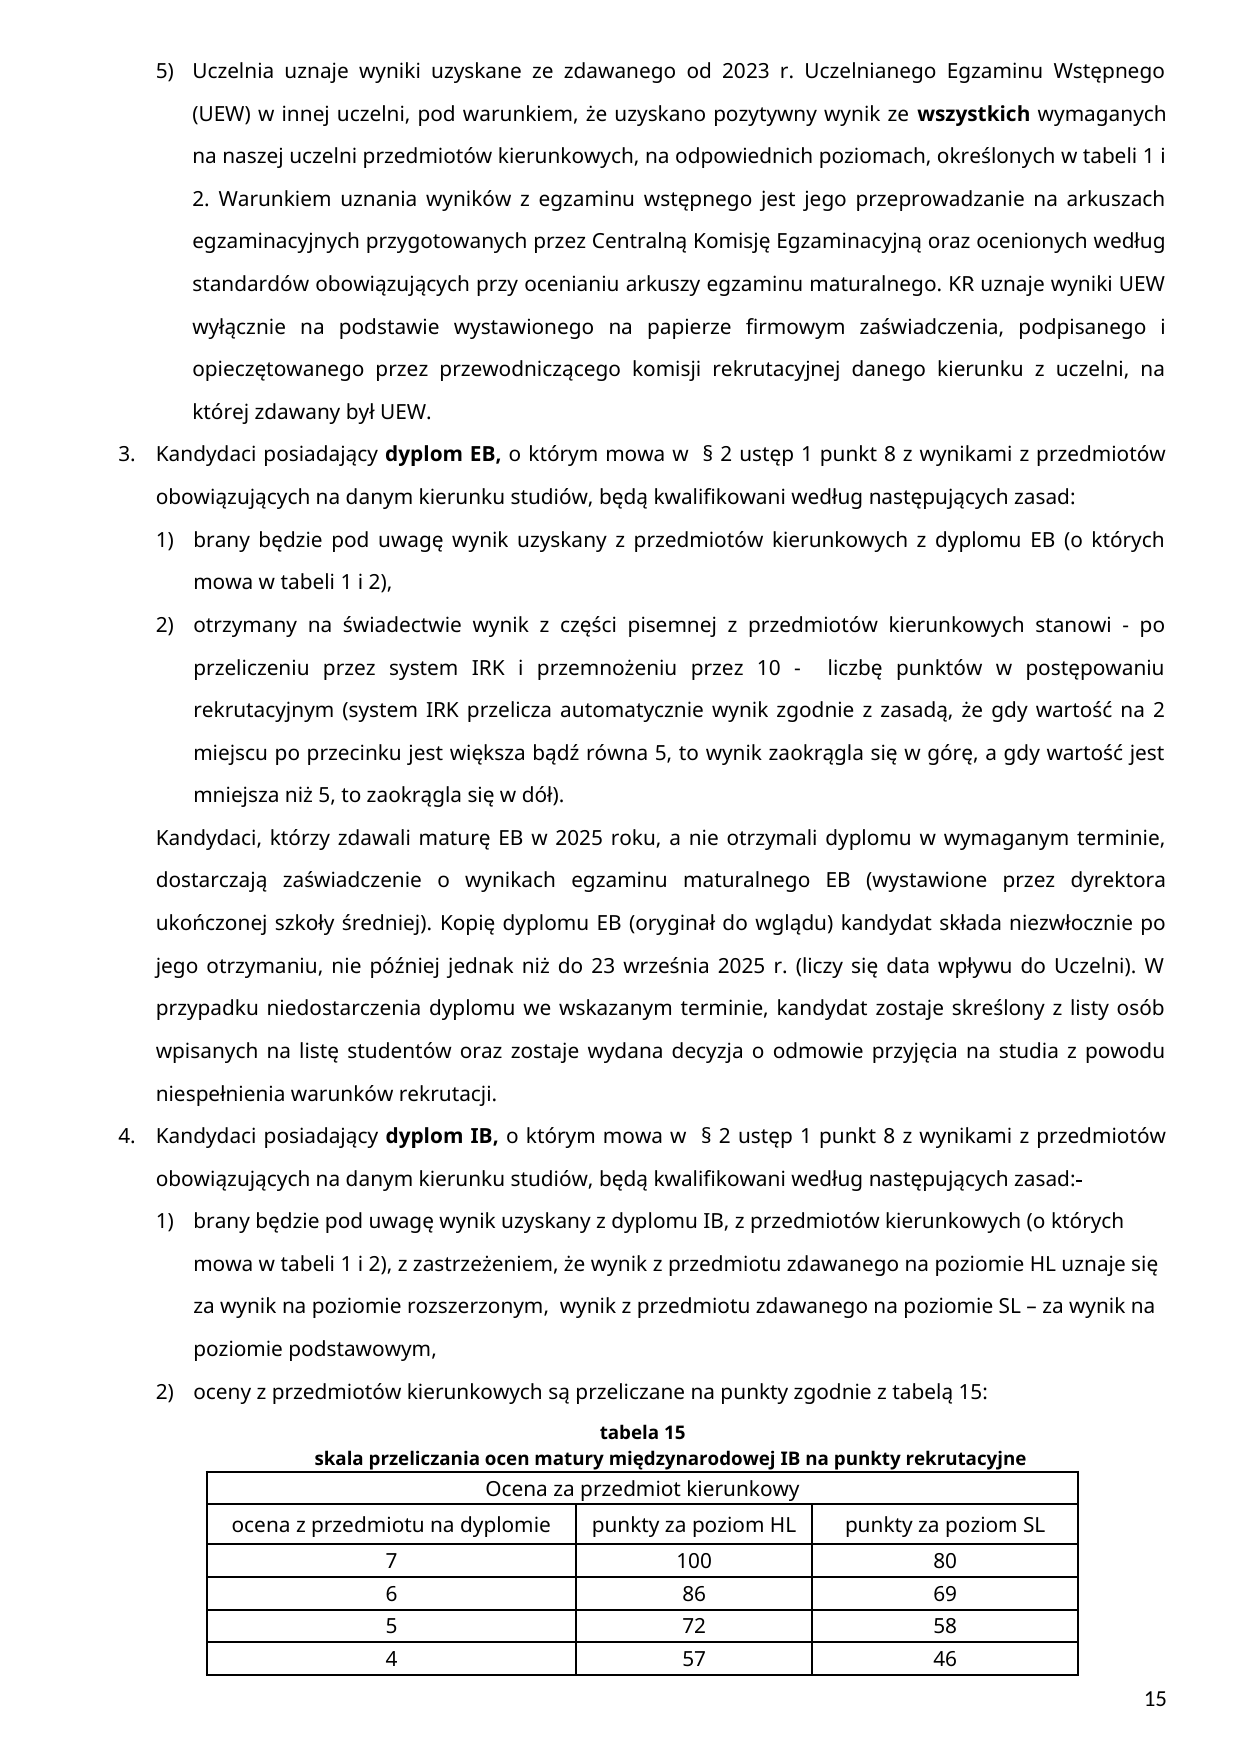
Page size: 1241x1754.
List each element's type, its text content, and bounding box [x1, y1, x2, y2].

list Kandydaci posiadający dyplom IB, o którym mowa w § 2 ustęp 1 punkt 8 z wynikami z przedmiotów obowiązujących na danym kierunku studiów, będą kwalifikowani według następujących zasad: [118, 1121, 1167, 1192]
table_cell ocena z przedmiotu na dyplomie [208, 1505, 575, 1543]
table_cell 7 [208, 1545, 575, 1576]
table_cell 5 [208, 1611, 575, 1641]
table_cell 57 [577, 1643, 811, 1674]
table_cell 100 [577, 1545, 811, 1576]
table_cell 72 [577, 1611, 811, 1641]
text Kandydaci, którzy zdawali maturę EB w 2025 roku, a nie otrzymali dyplomu w wymaganym terminie, dostarczają zaświadczenie o wynikach egzaminu maturalnego EB (wystawione przez dyrektora ukończonej szkoły średniej). Kopię dyplomu EB (oryginał do wglądu) kandydat składa niezwłocznie po jego otrzymaniu, nie później jednak niż do 23 września 2025 r. (liczy się data wpływu do Uczelni). W przypadku niedostarczenia dyplomu we wskazanym terminie, kandydat zostaje skreślony z listy osób wpisanych na listę studentów oraz zostaje wydana decyzja o odmowie przyjęcia na studia z powodu niespełnienia warunków rekrutacji. [156, 823, 1167, 1107]
list Uczelnia uznaje wyniki uzyskane ze zdawanego od 2023 r. Uczelnianego Egzaminu Wstępnego (UEW) w innej uczelni, pod warunkiem, że uzyskano pozytywny wynik ze wszystkich wymaganych na naszej uczelni przedmiotów kierunkowych, na odpowiednich poziomach, określonych w tabeli 1 i 2. Warunkiem uznania wyników z egzaminu wstępnego jest jego przeprowadzanie na arkuszach egzaminacyjnych przygotowanych przez Centralną Komisję Egzaminacyjną oraz ocenionych według standardów obowiązujących przy ocenianiu arkuszy egzaminu maturalnego. KR uznaje wyniki UEW wyłącznie na podstawie wystawionego na papierze firmowym zaświadczenia, podpisanego i opieczętowanego przez przewodniczącego komisji rekrutacyjnej danego kierunku z uczelni, na której zdawany był UEW. [156, 56, 1167, 425]
table_cell 86 [577, 1578, 811, 1608]
list oceny z przedmiotów kierunkowych są przeliczane na punkty zgodnie z tabelą 15: [156, 1377, 1167, 1405]
table_cell 6 [208, 1578, 575, 1608]
table_cell 58 [813, 1611, 1077, 1641]
table_cell punkty za poziom SL [813, 1505, 1077, 1543]
table_cell 69 [813, 1578, 1077, 1608]
list Kandydaci posiadający dyplom EB, o którym mowa w § 2 ustęp 1 punkt 8 z wynikami z przedmiotów obowiązujących na danym kierunku studiów, będą kwalifikowani według następujących zasad: [118, 439, 1167, 511]
table_cell punkty za poziom HL [577, 1505, 811, 1543]
list brany będzie pod uwagę wynik uzyskany z dyplomu IB, z przedmiotów kierunkowych (o których mowa w tabeli 1 i 2), z zastrzeżeniem, że wynik z przedmiotu zdawanego na poziomie HL uznaje się za wynik na poziomie rozszerzonym, wynik z przedmiotu zdawanego na poziomie SL – za wynik na poziomie podstawowym, [156, 1206, 1167, 1363]
table_cell 46 [813, 1643, 1077, 1674]
text tabela 15 [118, 1419, 1167, 1445]
list brany będzie pod uwagę wynik uzyskany z przedmiotów kierunkowych z dyplomu EB (o których mowa w tabeli 1 i 2), [156, 525, 1167, 596]
list otrzymany na świadectwie wynik z części pisemnej z przedmiotów kierunkowych stanowi - po przeliczeniu przez system IRK i przemnożeniu przez 10 - liczbę punktów w postępowaniu rekrutacyjnym (system IRK przelicza automatycznie wynik zgodnie z zasadą, że gdy wartość na 2 miejscu po przecinku jest większa bądź równa 5, to wynik zaokrągla się w górę, a gdy wartość jest mniejsza niż 5, to zaokrągla się w dół). [156, 610, 1167, 809]
table_header Ocena za przedmiot kierunkowy [208, 1473, 1077, 1503]
text skala przeliczania ocen matury międzynarodowej IB na punkty rekrutacyjne [174, 1445, 1167, 1471]
table_cell 4 [208, 1643, 575, 1674]
table_cell 80 [813, 1545, 1077, 1576]
